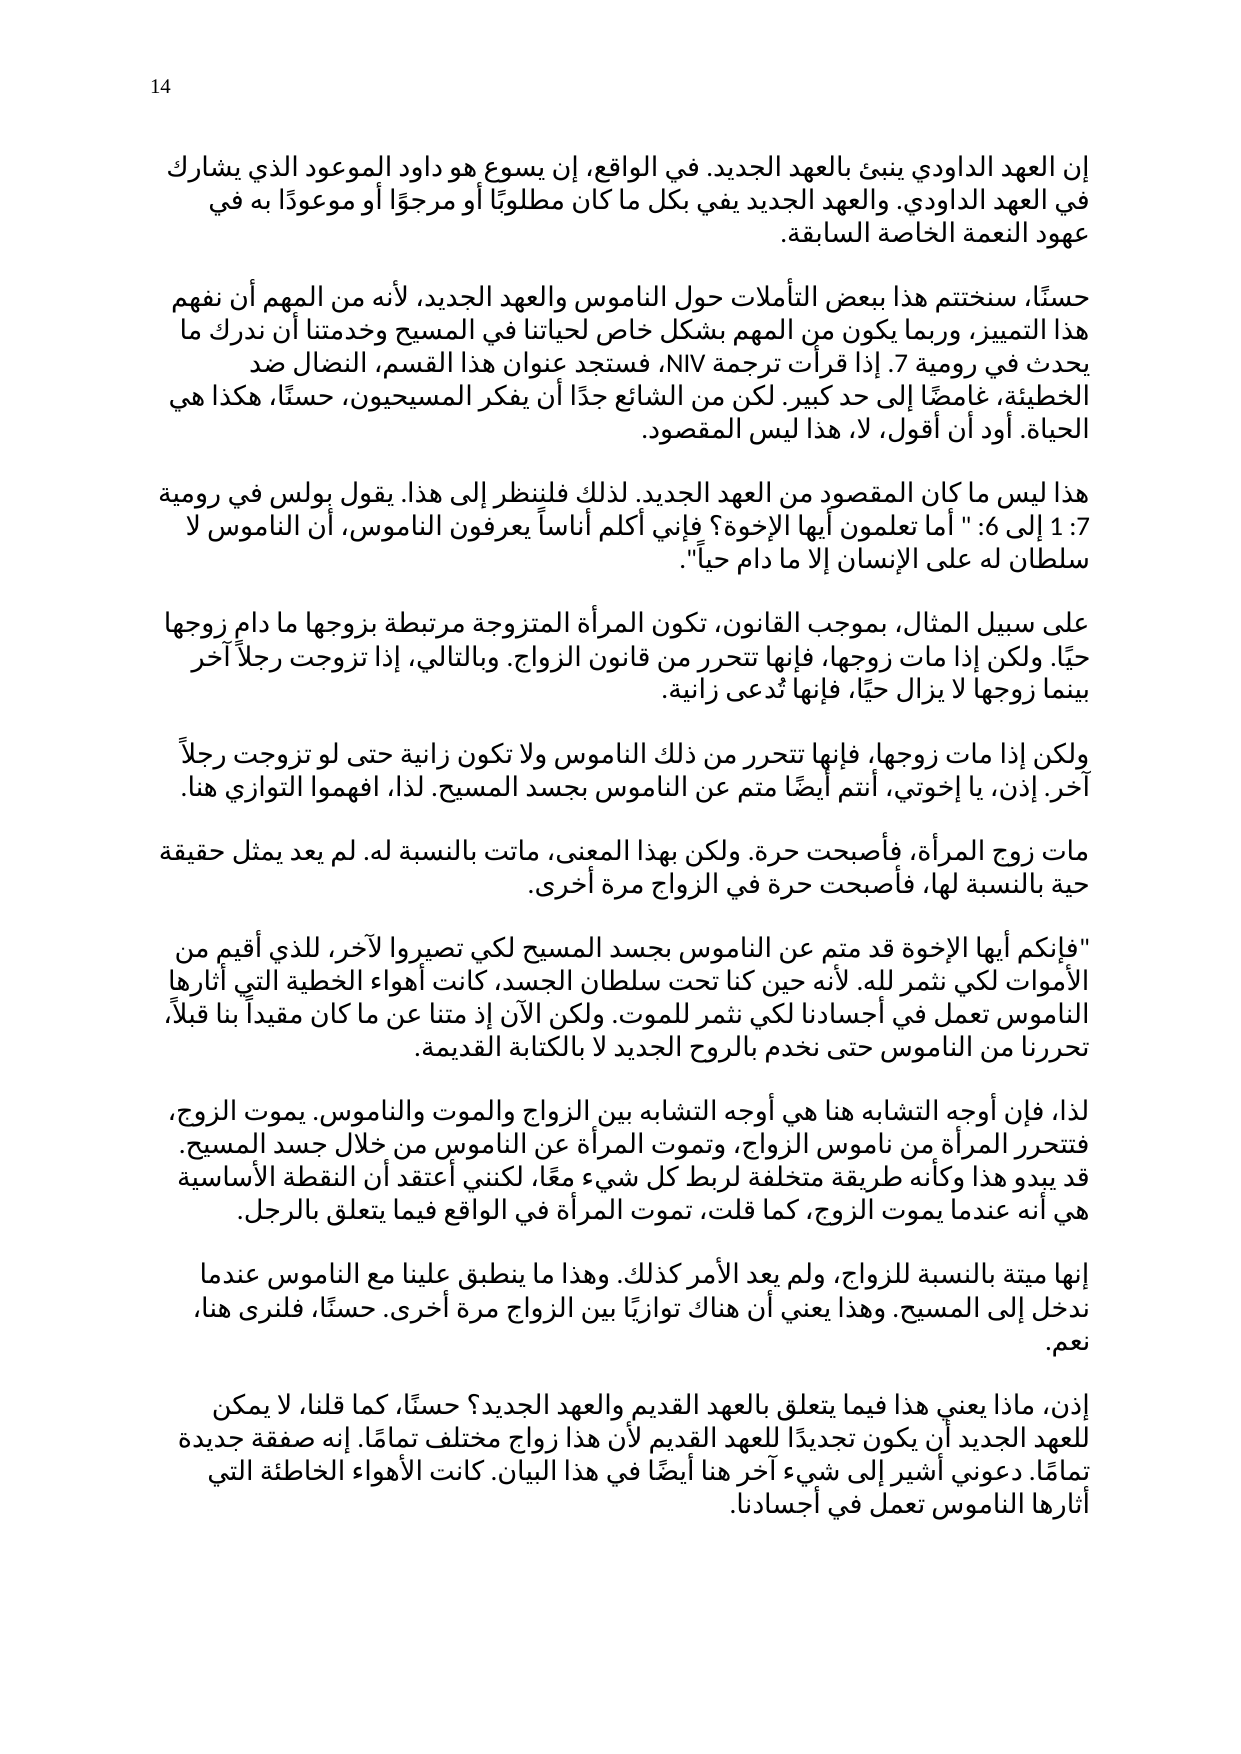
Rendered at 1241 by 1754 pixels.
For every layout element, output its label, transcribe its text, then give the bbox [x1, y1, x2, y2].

text على سبيل المثال، بموجب القانون، تكون المرأة المتزوجة مرتبطة بزوجها ما دام زوجها حيًا. ولكن إذا مات زوجها، فإنها تتحرر من قانون الزواج. وبالتالي، إذا تزوجت رجلاً آخر بينما زوجها لا يزال حيًا، فإنها تُدعى زانية. [150, 607, 1090, 706]
text إذن، ماذا يعني هذا فيما يتعلق بالعهد القديم والعهد الجديد؟ حسنًا، كما قلنا، لا يمكن للعهد الجديد أن يكون تجديدًا للعهد القديم لأن هذا زواج مختلف تمامًا. إنه صفقة جديدة تمامًا. دعوني أشير إلى شيء آخر هنا أيضًا في هذا البيان. كانت الأهواء الخاطئة التي أثارها الناموس تعمل في أجسادنا. [150, 1388, 1090, 1520]
text هذا ليس ما كان المقصود من العهد الجديد. لذلك فلننظر إلى هذا. يقول بولس في رومية 7: 1 إلى 6: " أما تعلمون أيها الإخوة؟ فإني أكلم أناساً يعرفون الناموس، أن الناموس لا سلطان له على الإنسان إلا ما دام حياً". [150, 476, 1090, 576]
text إنها ميتة بالنسبة للزواج، ولم يعد الأمر كذلك. وهذا ما ينطبق علينا مع الناموس عندما ندخل إلى المسيح. وهذا يعني أن هناك توازيًا بين الزواج مرة أخرى. حسنًا، فلنرى هنا، نعم. [150, 1258, 1090, 1357]
text حسنًا، سنختتم هذا ببعض التأملات حول الناموس والعهد الجديد، لأنه من المهم أن نفهم هذا التمييز، وربما يكون من المهم بشكل خاص لحياتنا في المسيح وخدمتنا أن ندرك ما يحدث في رومية 7. إذا قرأت ترجمة NIV، فستجد عنوان هذا القسم، النضال ضد الخطيئة، غامضًا إلى حد كبير. لكن من الشائع جدًا أن يفكر المسيحيون، حسنًا، هكذا هي الحياة. أود أن أقول، لا، هذا ليس المقصود. [150, 280, 1090, 445]
text لذا، فإن أوجه التشابه هنا هي أوجه التشابه بين الزواج والموت والناموس. يموت الزوج، فتتحرر المرأة من ناموس الزواج، وتموت المرأة عن الناموس من خلال جسد المسيح. قد يبدو هذا وكأنه طريقة متخلفة لربط كل شيء معًا، لكنني أعتقد أن النقطة الأساسية هي أنه عندما يموت الزوج، كما قلت، تموت المرأة في الواقع فيما يتعلق بالرجل. [150, 1094, 1090, 1227]
text مات زوج المرأة، فأصبحت حرة. ولكن بهذا المعنى، ماتت بالنسبة له. لم يعد يمثل حقيقة حية بالنسبة لها، فأصبحت حرة في الزواج مرة أخرى. [150, 834, 1090, 900]
text إن العهد الداودي ينبئ بالعهد الجديد. في الواقع، إن يسوع هو داود الموعود الذي يشارك في العهد الداودي. والعهد الجديد يفي بكل ما كان مطلوبًا أو مرجوًا أو موعودًا به في عهود النعمة الخاصة السابقة. [150, 150, 1090, 249]
text ولكن إذا مات زوجها، فإنها تتحرر من ذلك الناموس ولا تكون زانية حتى لو تزوجت رجلاً آخر. إذن، يا إخوتي، أنتم أيضًا متم عن الناموس بجسد المسيح. لذا، افهموا التوازي هنا. [150, 737, 1090, 803]
text "فإنكم أيها الإخوة قد متم عن الناموس بجسد المسيح لكي تصيروا لآخر، للذي أقيم من الأموات لكي نثمر لله. لأنه حين كنا تحت سلطان الجسد، كانت أهواء الخطية التي أثارها الناموس تعمل في أجسادنا لكي نثمر للموت. ولكن الآن إذ متنا عن ما كان مقيداً بنا قبلاً، تحررنا من الناموس حتى نخدم بالروح الجديد لا بالكتابة القديمة. [150, 931, 1090, 1063]
